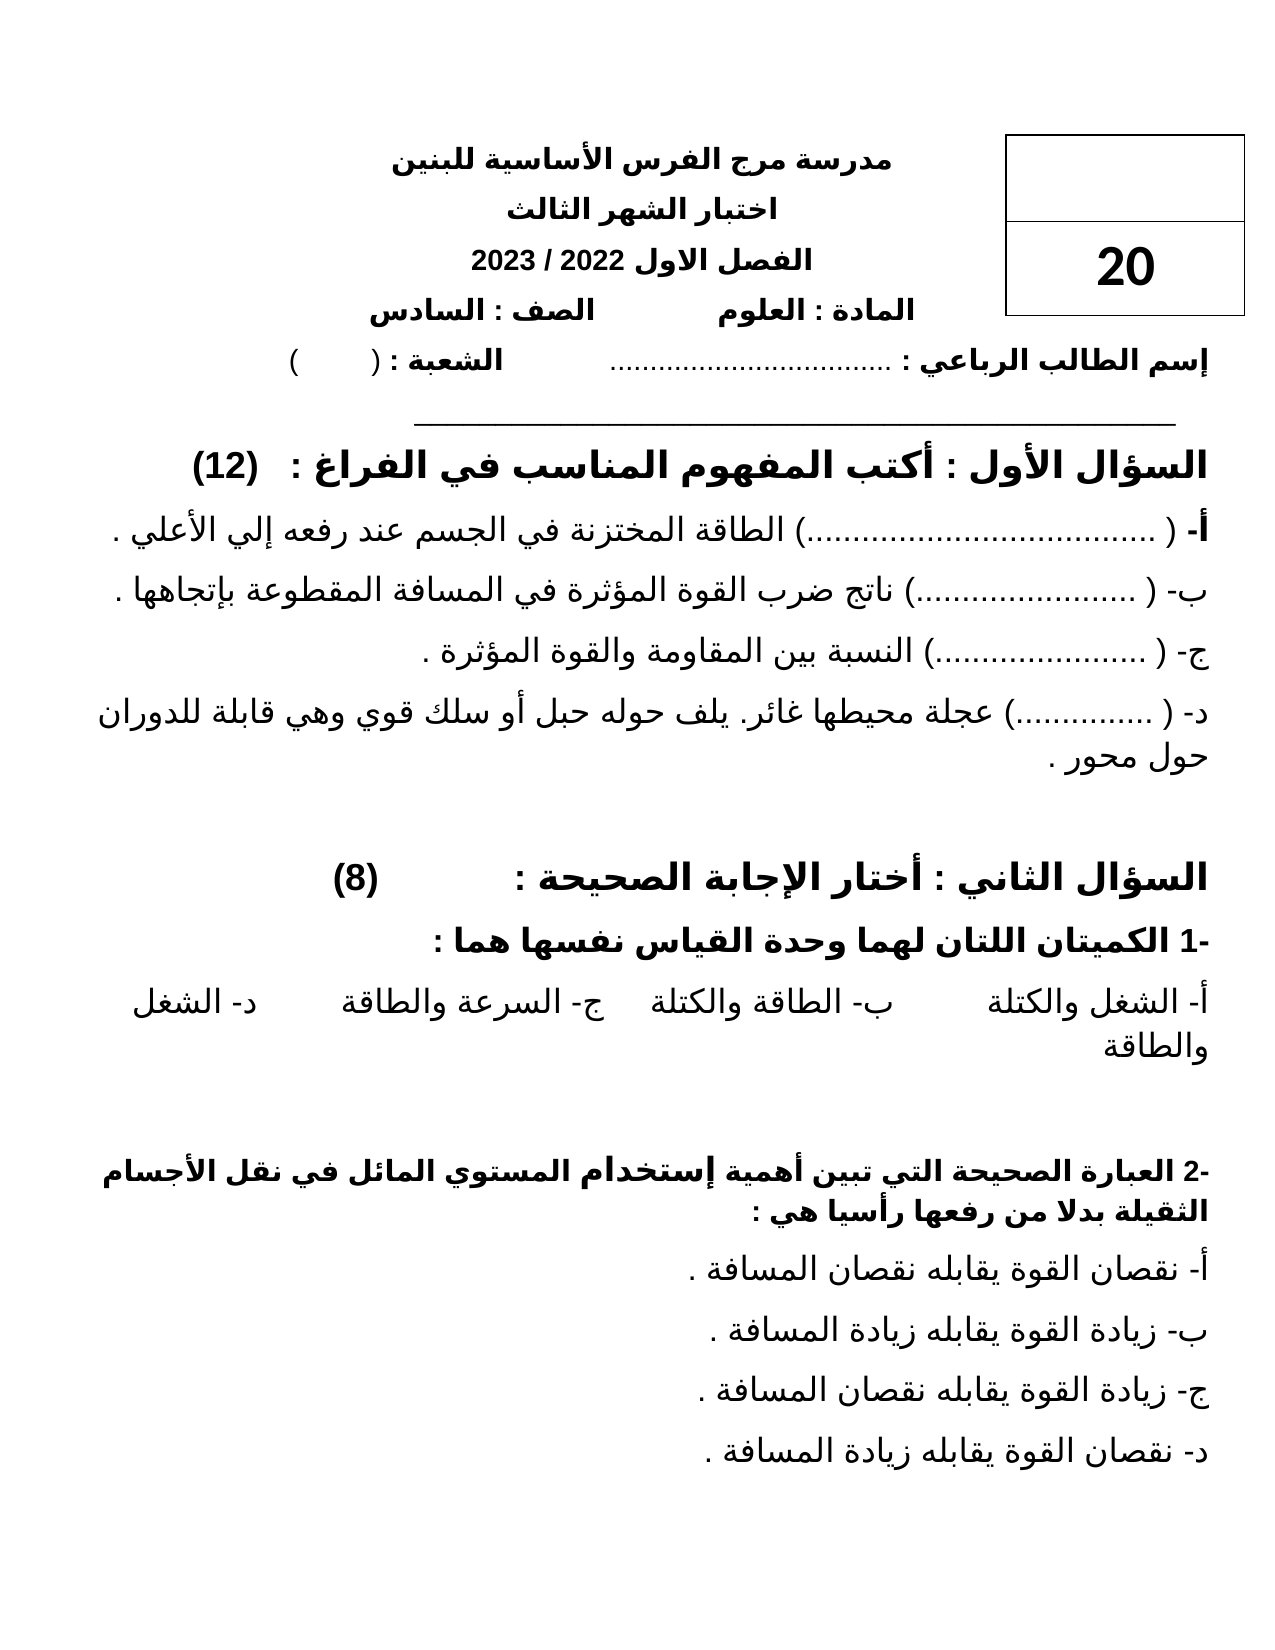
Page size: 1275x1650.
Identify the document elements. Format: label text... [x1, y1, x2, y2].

text -2 العبارة الصحيحة التي تبين أهمية إستخدام المستوي المائل في نقل الأجسام الثقيلة بدلا من رفعها رأسيا هي : [75, 1150, 1209, 1227]
text المادة : العلوم الصف : السادس [75, 293, 1209, 326]
text ب- زيادة القوة يقابله زيادة المسافة . [75, 1310, 1209, 1348]
text أ- ( ......................................) الطاقة المختزنة في الجسم عند رفعه إلي الأعلي . [75, 509, 1209, 548]
text السؤال الأول : أكتب المفهوم المناسب في الفراغ : (12) [75, 443, 1209, 486]
text مدرسة مرج الفرس الأساسية للبنين [75, 142, 1005, 176]
text الفصل الاول 2022 / 2023 [75, 242, 1005, 276]
text د- نقصان القوة يقابله زيادة المسافة . [75, 1431, 1209, 1470]
text _______________________________________________ [75, 393, 1209, 427]
text إسم الطالب الرباعي : ................................... الشعبة : ( ) [75, 343, 1209, 376]
text السؤال الثاني : أختار الإجابة الصحيحة : (8) [75, 855, 1209, 898]
text اختبار الشهر الثالث [75, 192, 1005, 226]
text ج- ( .......................) النسبة بين المقاومة والقوة المؤثرة . [75, 631, 1209, 670]
text -1 الكميتان اللتان لهما وحدة القياس نفسها هما : [75, 921, 1209, 959]
text ج- زيادة القوة يقابله نقصان المسافة . [75, 1371, 1209, 1409]
text ب- ( ........................) ناتج ضرب القوة المؤثرة في المسافة المقطوعة بإتجاهها . [75, 570, 1209, 609]
text د- ( ...............) عجلة محيطها غائر. يلف حوله حبل أو سلك قوي وهي قابلة للدوران حول محور . [75, 692, 1209, 775]
text أ- الشغل والكتلة ب- الطاقة والكتلة ج- السرعة والطاقة د- الشغل والطاقة [75, 982, 1209, 1064]
text أ- نقصان القوة يقابله نقصان المسافة . [75, 1249, 1209, 1287]
